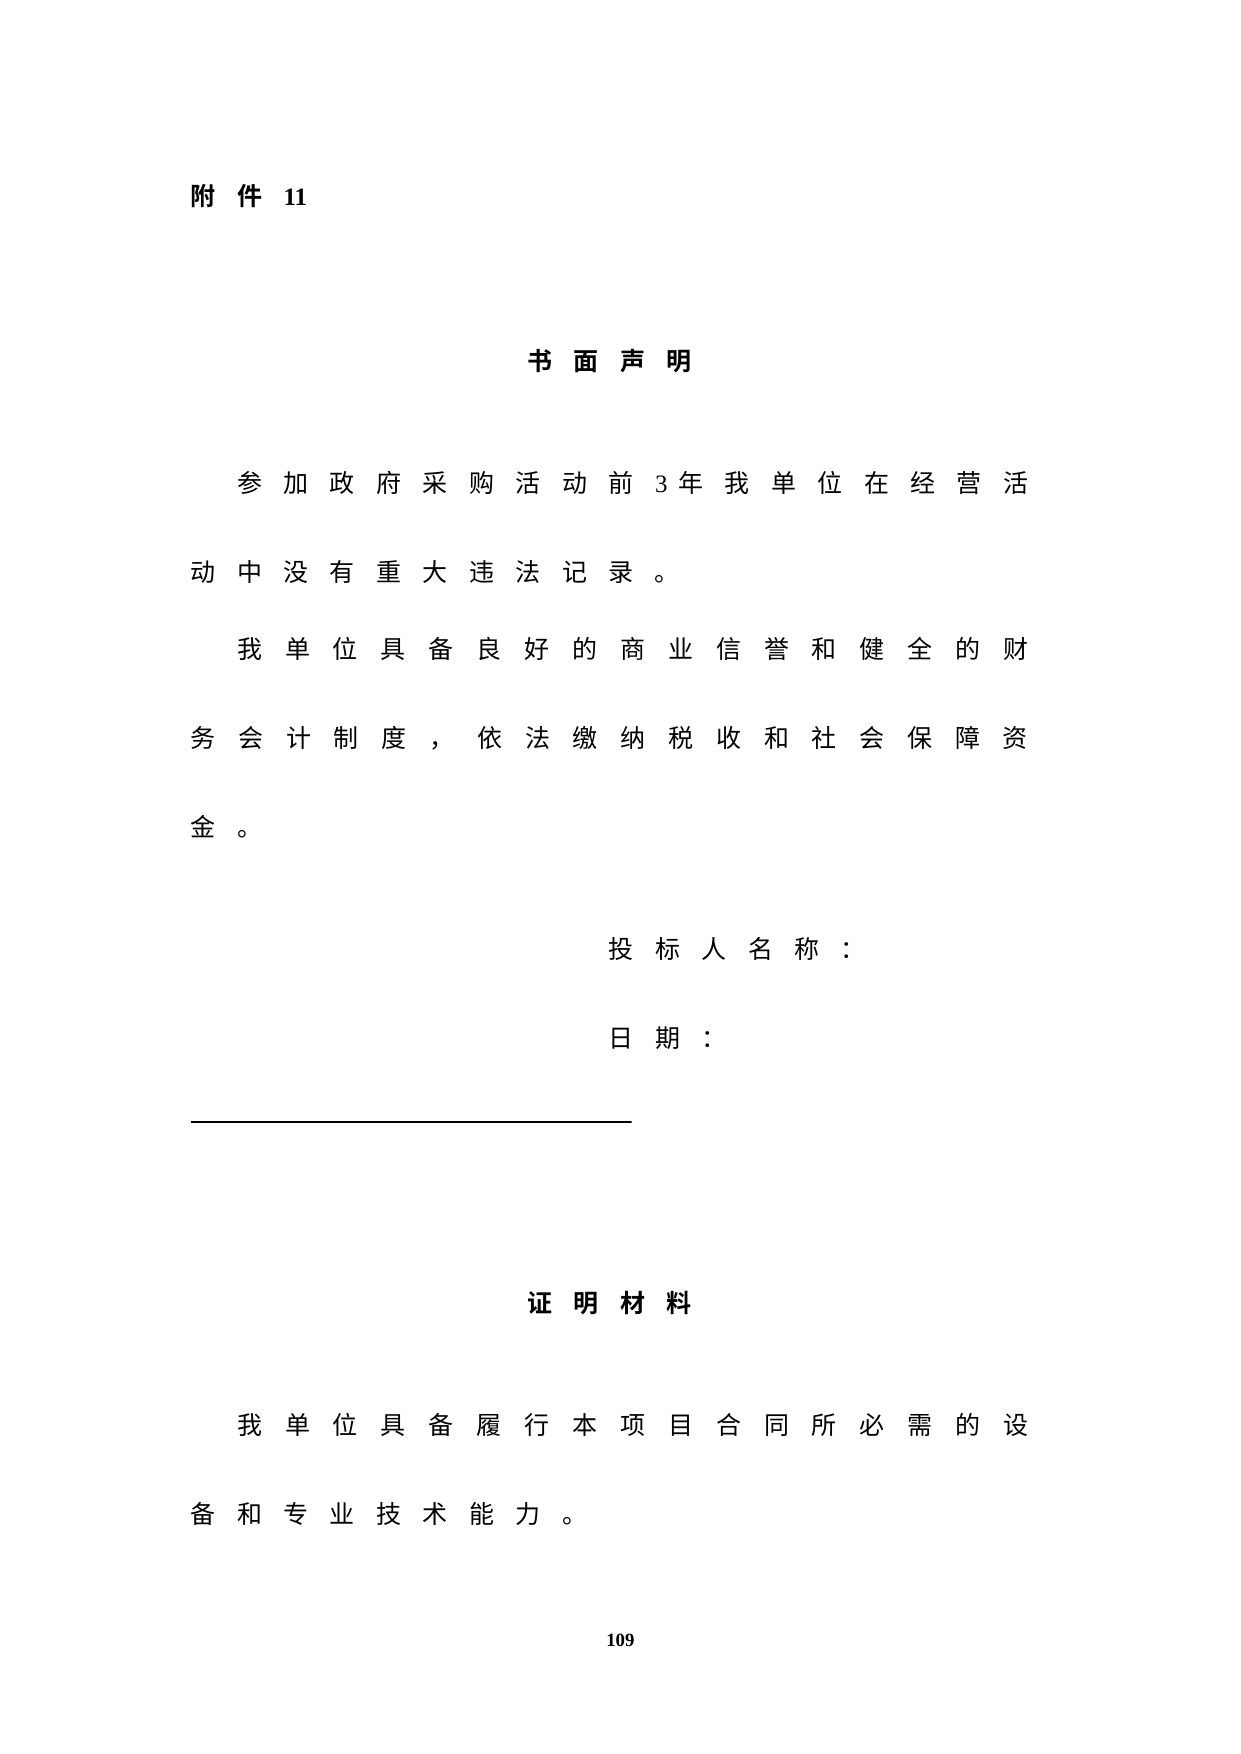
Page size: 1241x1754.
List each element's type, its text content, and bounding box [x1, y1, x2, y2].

list 参加政府采购活动前3年我单位在经营活动中没有重大违法记录。 [190, 452, 1050, 600]
text 附件11 [190, 164, 1050, 224]
list 我单位具备良好的商业信誉和健全的财务会计制度，依法缴纳税收和社会保障资金。 [190, 618, 1050, 856]
text 书面声明 [190, 330, 1050, 389]
text 投标人名称： [590, 918, 1050, 977]
list 我单位具备履行本项目合同所必需的设备和专业技术能力。 [190, 1394, 1050, 1542]
list 证明材料 [190, 1272, 1050, 1332]
text 日期： [590, 1007, 1050, 1066]
